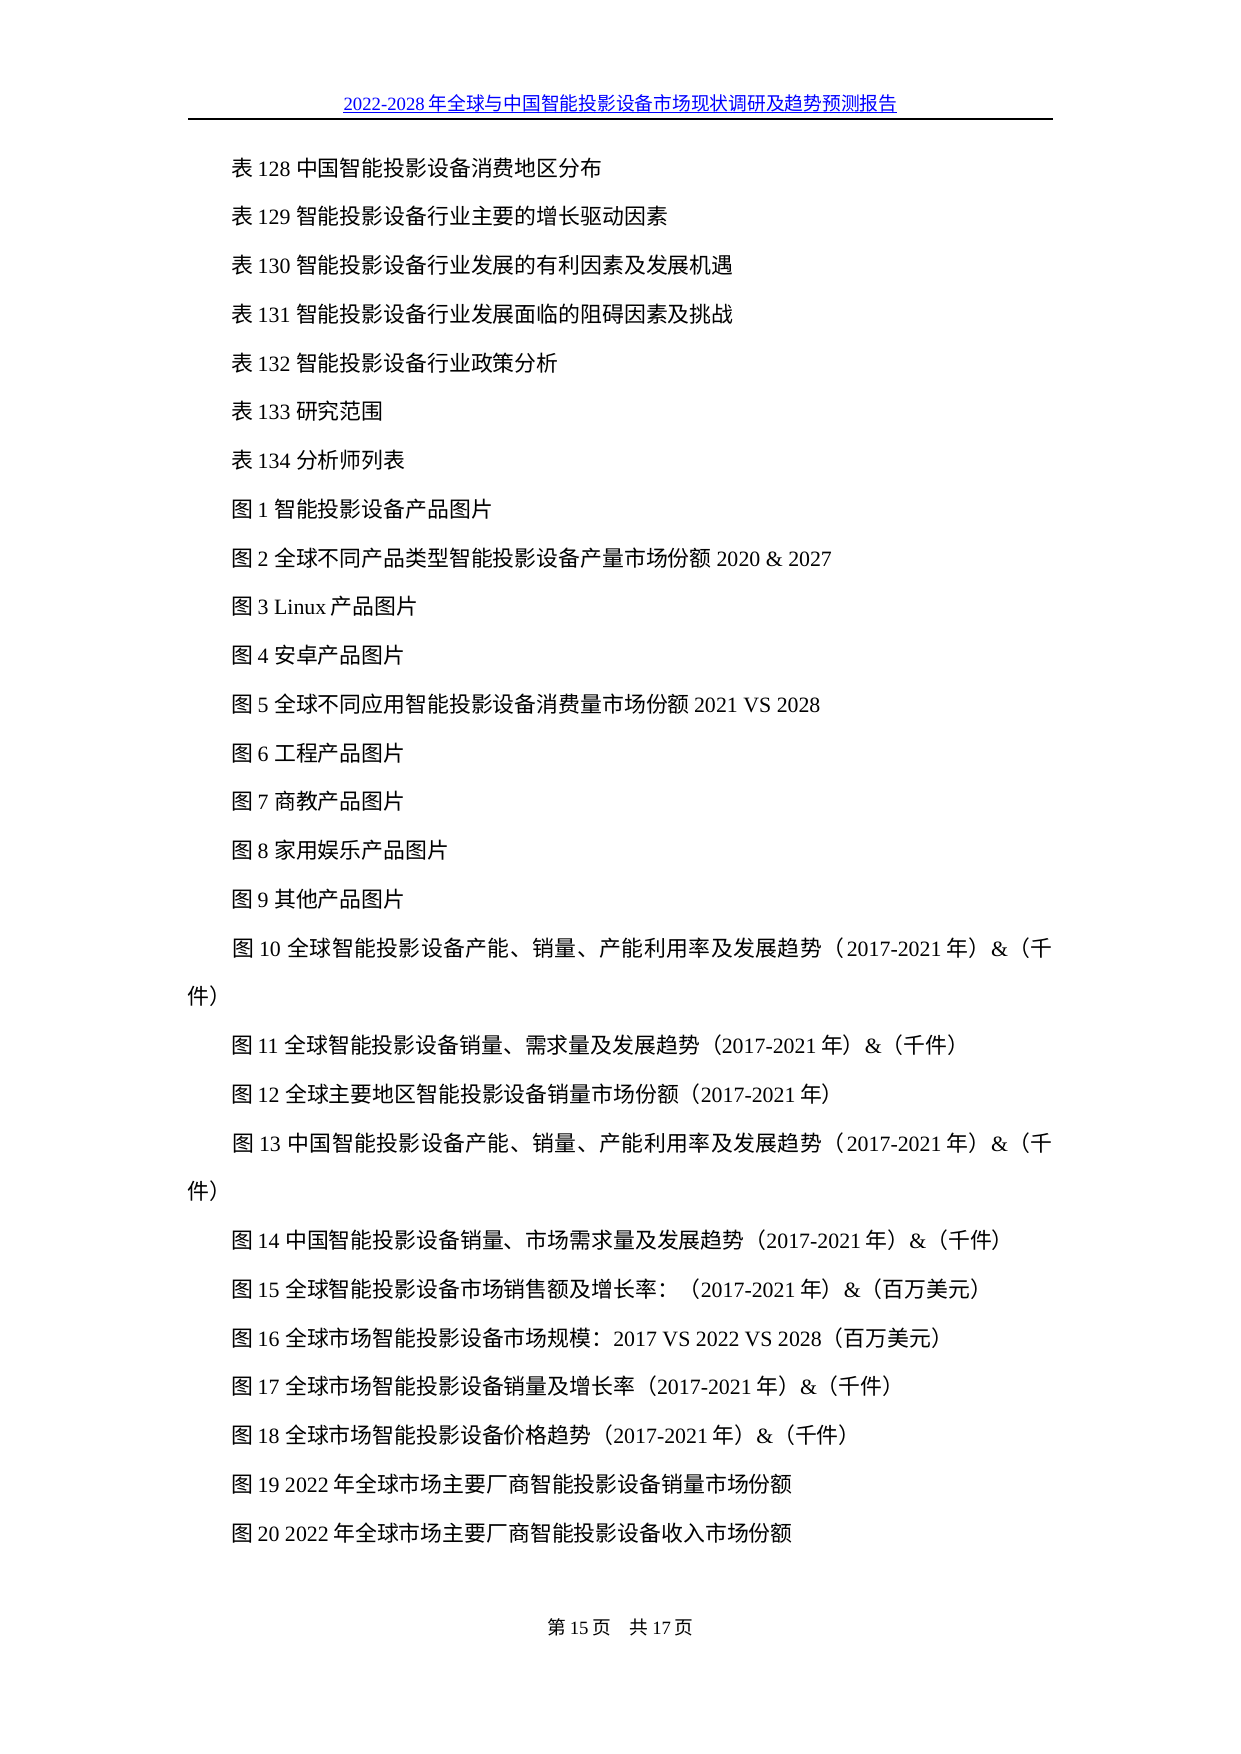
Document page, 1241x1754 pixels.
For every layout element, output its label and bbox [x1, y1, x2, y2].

text [187, 150, 1053, 1548]
